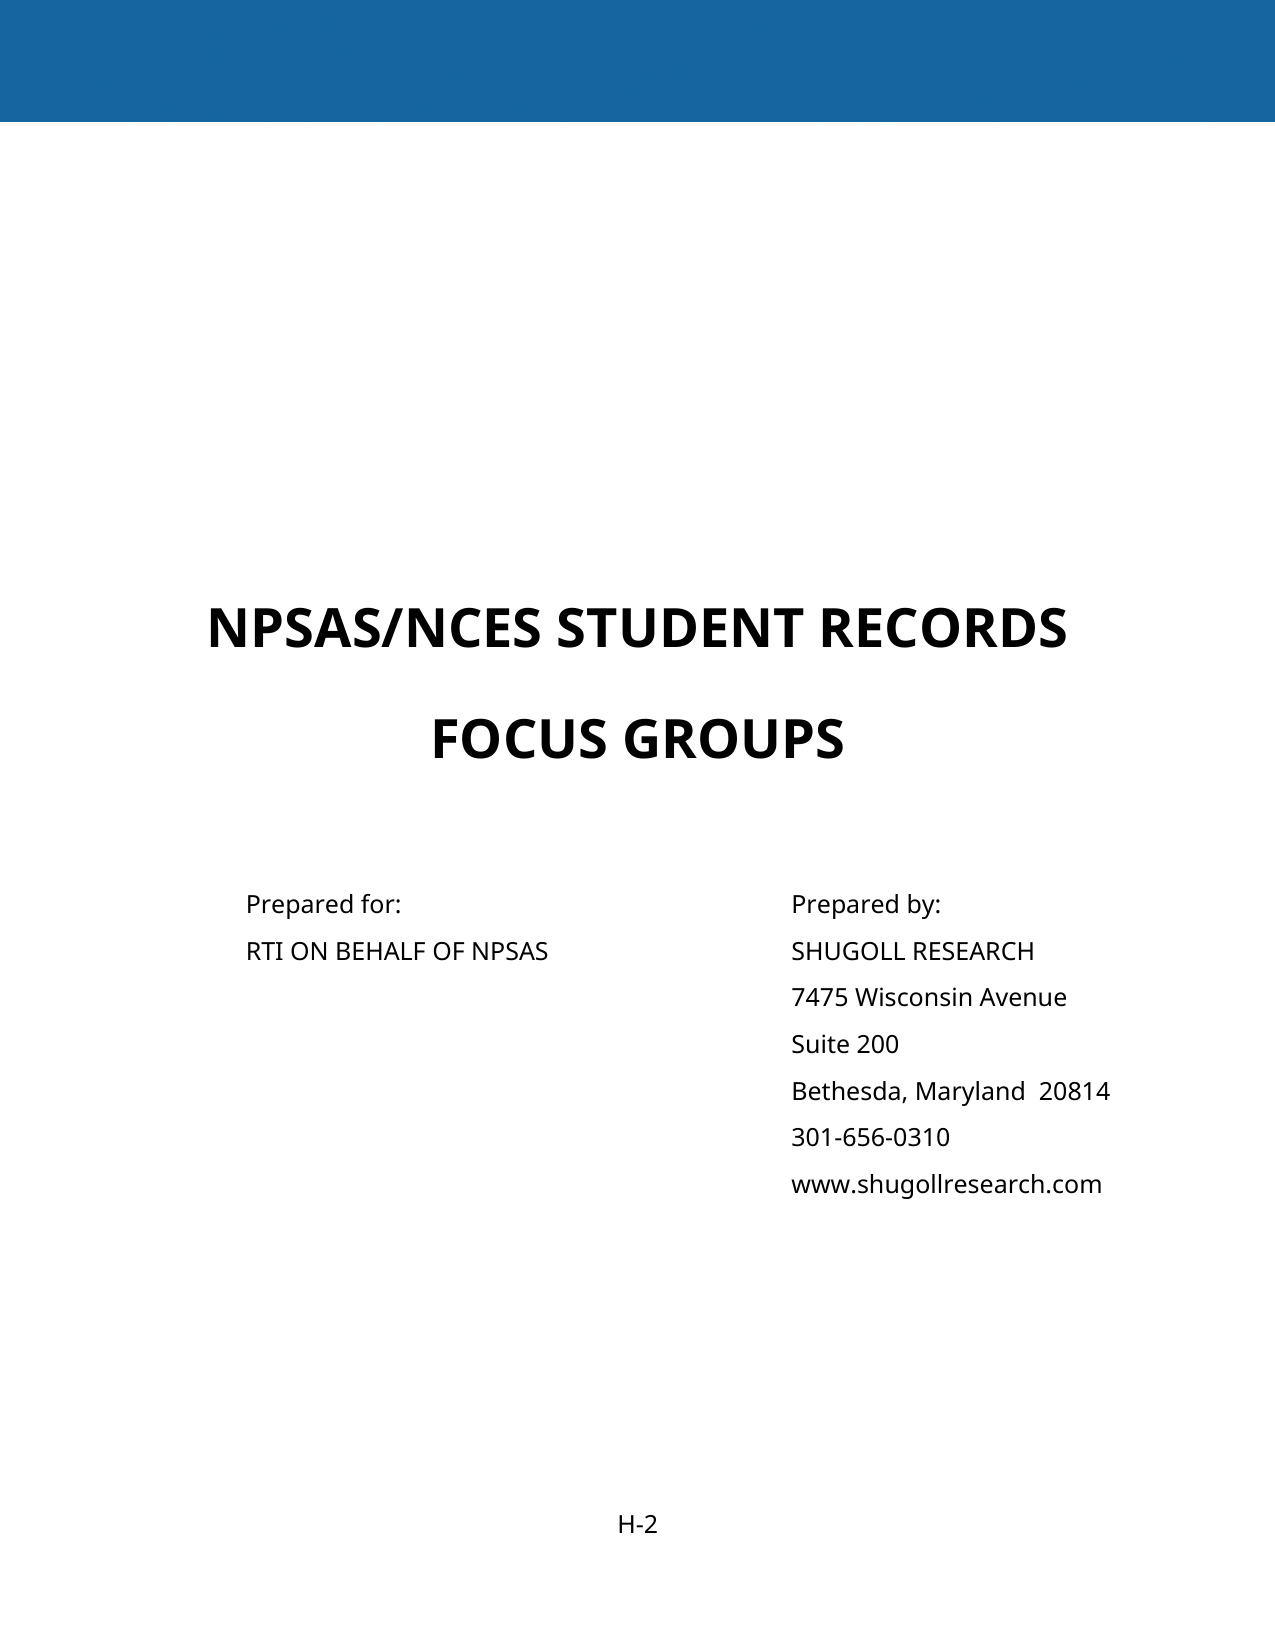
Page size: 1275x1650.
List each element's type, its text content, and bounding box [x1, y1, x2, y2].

picture [0, 0, 1275, 126]
table_header Prepared by: SHUGOLL RESEARCH 301-656-0310 www.shugollresearch.com [780, 887, 1172, 1213]
text NPSAS/NCES STUDENT RECORDS [150, 589, 1125, 663]
text FOCUS GROUPS [150, 701, 1125, 774]
table_header Prepared for: RTI ON BEHALF OF NPSAS [234, 887, 780, 1213]
